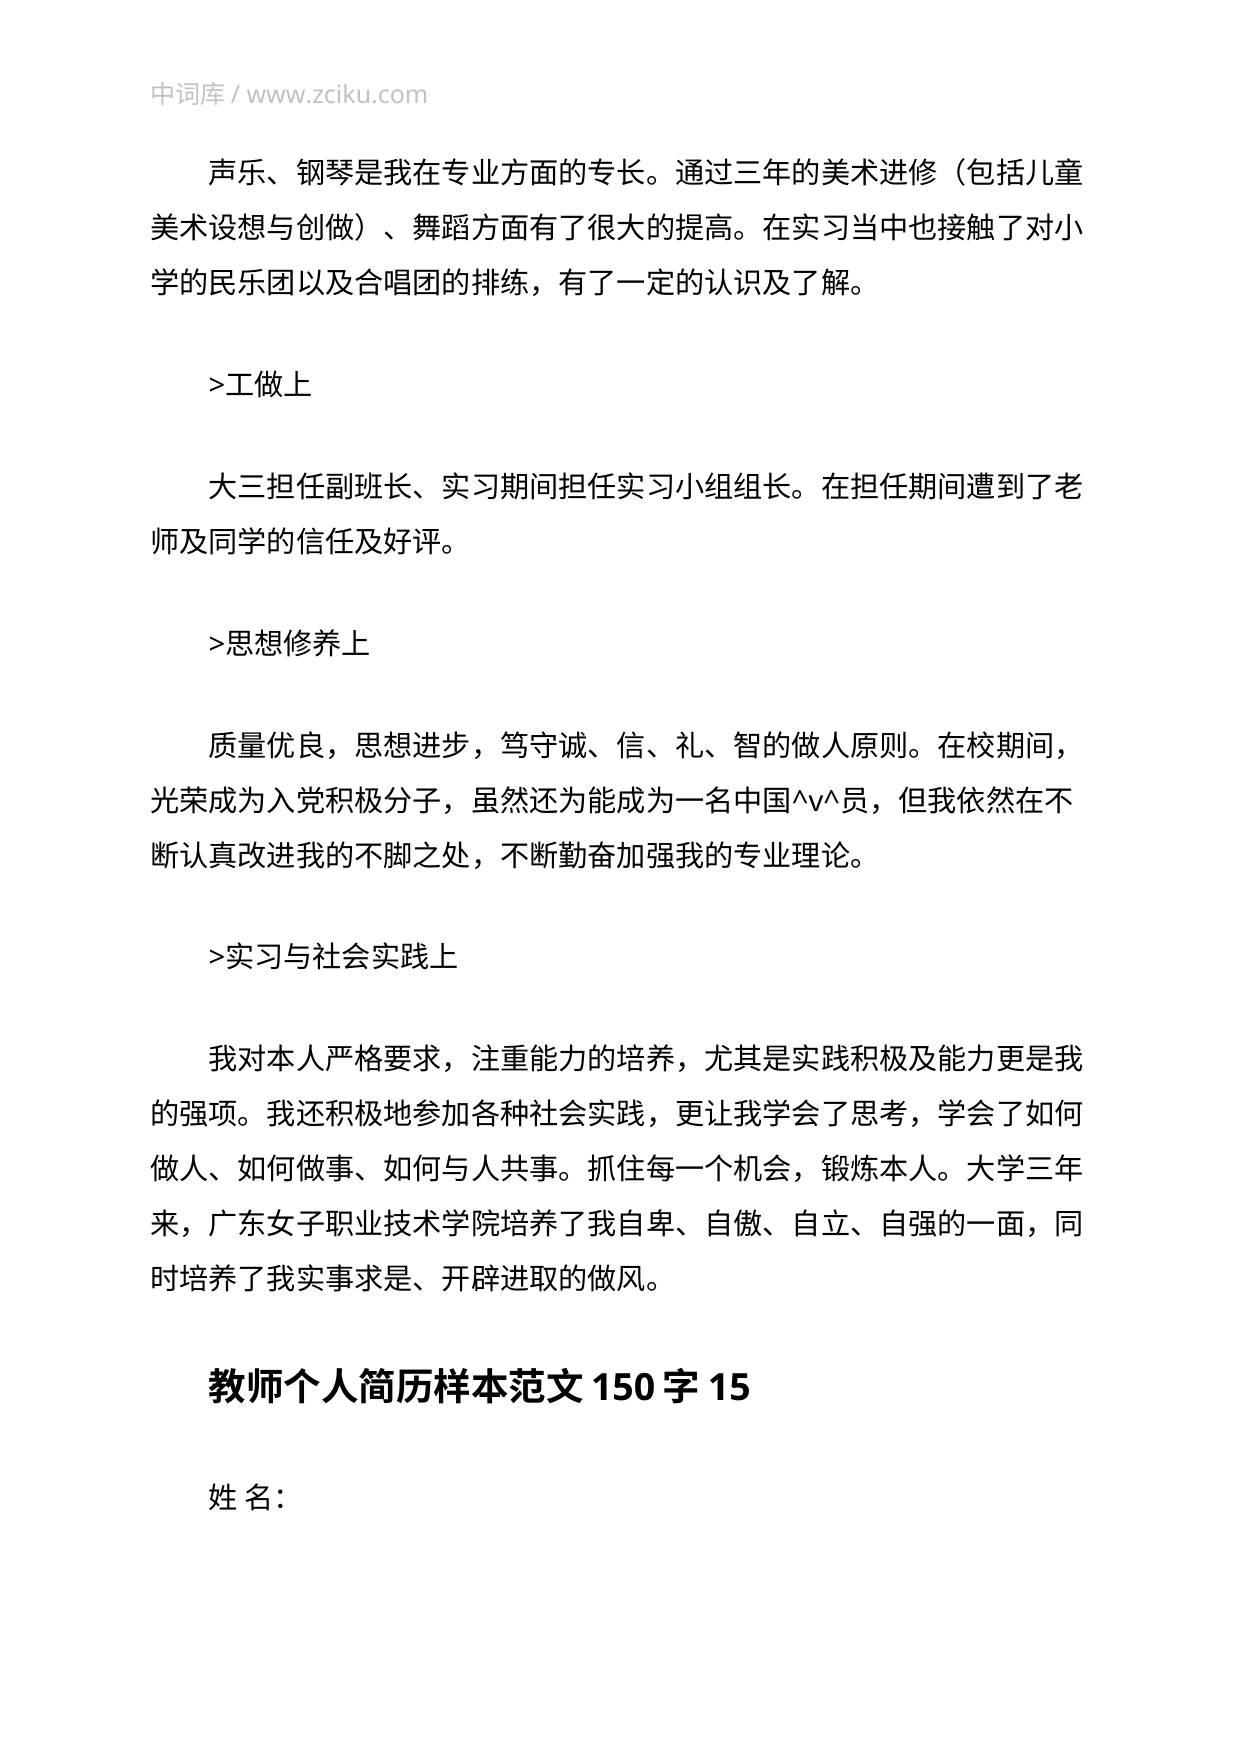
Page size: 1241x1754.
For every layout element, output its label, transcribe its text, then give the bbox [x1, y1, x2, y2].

text >工做上 [150, 362, 1090, 404]
text 质量优良，思想进步，笃守诚、信、礼、智的做人原则。在校期间，光荣成为入党积极分子，虽然还为能成为一名中国^v^员，但我依然在不断认真改进我的不脚之处，不断勤奋加强我的专业理论。 [150, 722, 1090, 874]
text 声乐、钢琴是我在专业方面的专长。通过三年的美术进修（包括儿童美术设想与创做）、舞蹈方面有了很大的提高。在实习当中也接触了对小学的民乐团以及合唱团的排练，有了一定的认识及了解。 [150, 150, 1090, 302]
text 教师个人简历样本范文150字15 [150, 1357, 1090, 1412]
text >实习与社会实践上 [150, 934, 1090, 976]
text 姓 名： [150, 1475, 1090, 1517]
text 我对本人严格要求，注重能力的培养，尤其是实践积极及能力更是我的强项。我还积极地参加各种社会实践，更让我学会了思考，学会了如何做人、如何做事、如何与人共事。抓住每一个机会，锻炼本人。大学三年来，广东女子职业技术学院培养了我自卑、自傲、自立、自强的一面，同时培养了我实事求是、开辟进取的做风。 [150, 1036, 1090, 1298]
text >思想修养上 [150, 620, 1090, 663]
text 大三担任副班长、实习期间担任实习小组组长。在担任期间遭到了老师及同学的信任及好评。 [150, 463, 1090, 561]
